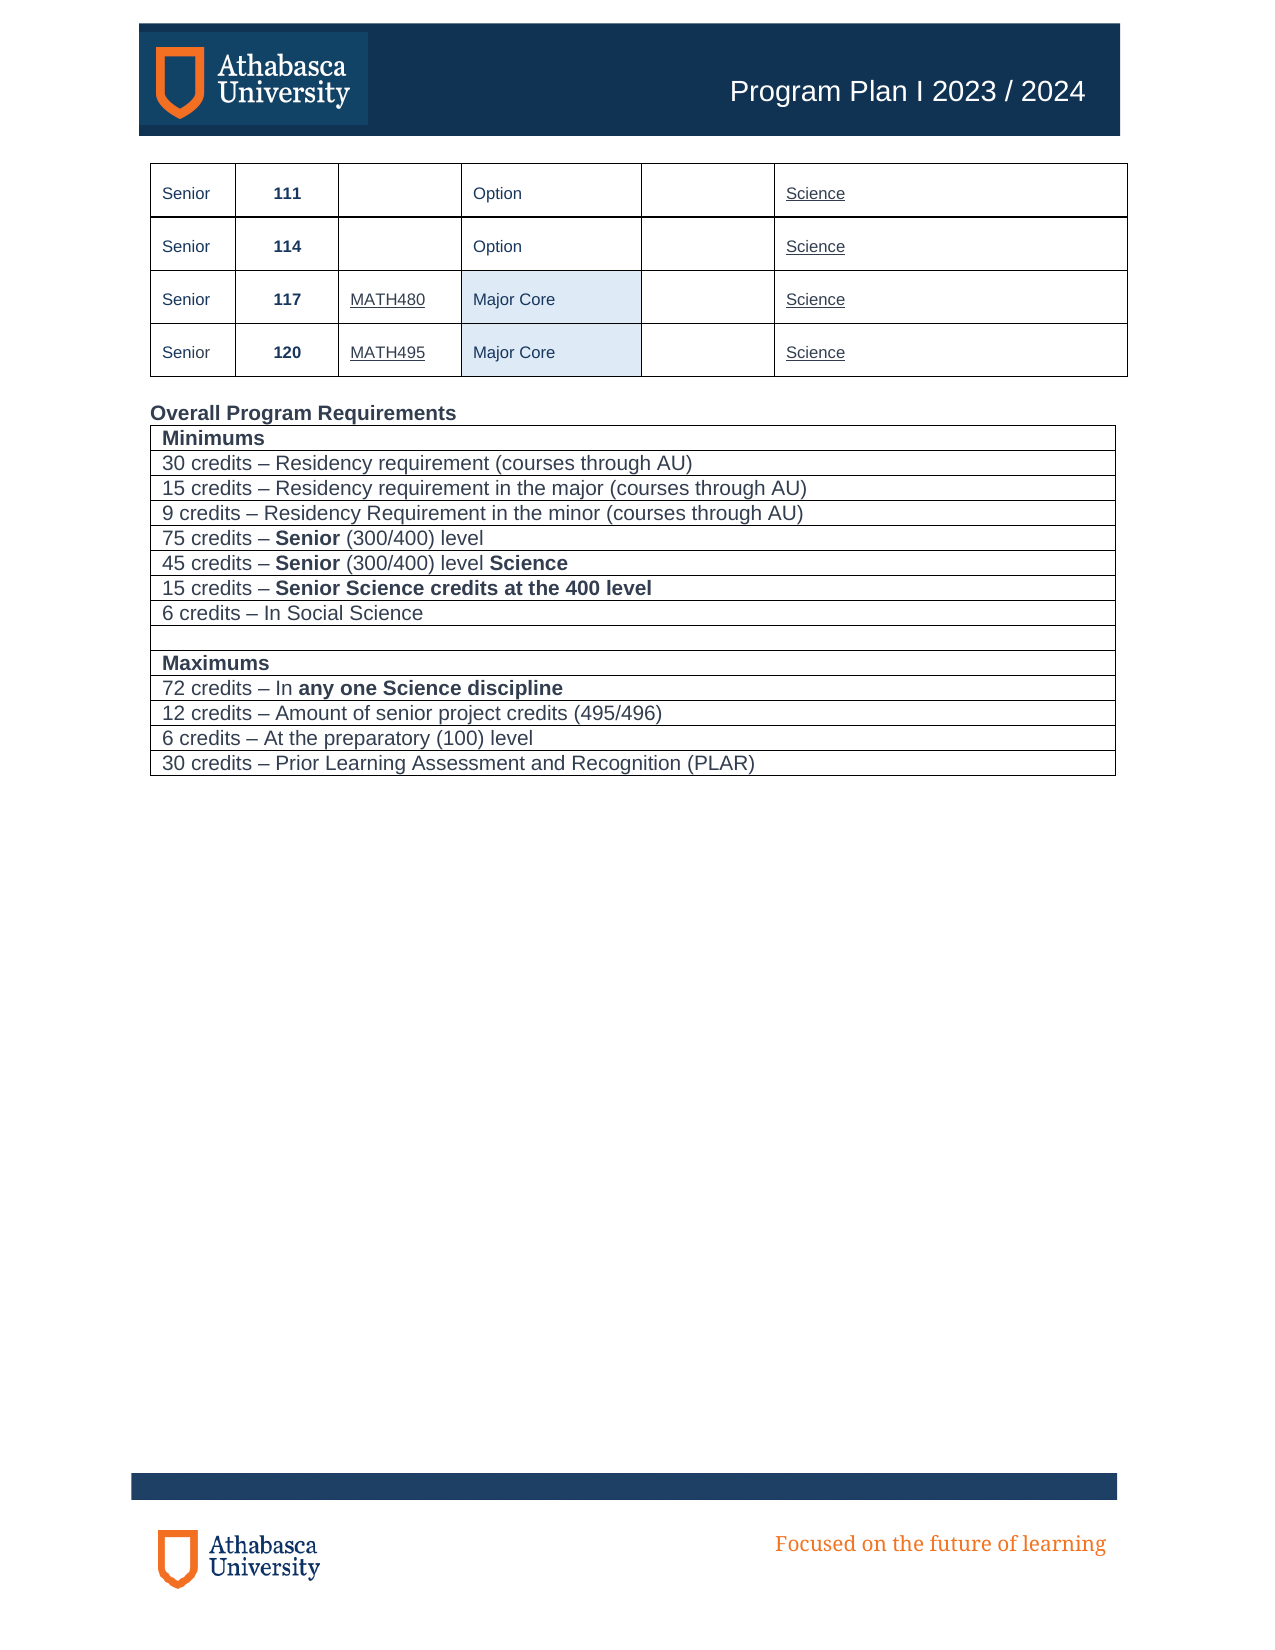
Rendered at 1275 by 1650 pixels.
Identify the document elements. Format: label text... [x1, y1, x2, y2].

table_cell 9 credits – Residency Requirement in the minor (courses through AU) [151, 501, 1115, 525]
table_cell Option [462, 164, 641, 216]
table_cell [339, 218, 461, 269]
table_cell 6 credits – At the preparatory (100) level [151, 726, 1115, 750]
table_cell Senior [151, 218, 235, 269]
table_cell MATH495 [339, 324, 461, 376]
table_cell 111 [236, 164, 338, 216]
table_cell [151, 626, 1115, 650]
table_cell [642, 324, 774, 376]
table_cell Major Core [462, 324, 641, 376]
picture [131, 1473, 1118, 1500]
table_cell 30 credits – Residency requirement (courses through AU) [151, 451, 1115, 475]
table_cell Science [775, 271, 1127, 323]
table_cell 12 credits – Amount of senior project credits (495/496) [151, 701, 1115, 725]
table_cell [642, 218, 774, 269]
table_cell 114 [236, 218, 338, 269]
picture [139, 32, 368, 125]
table_cell 117 [236, 271, 338, 323]
table_cell Maximums [151, 651, 1115, 675]
table_cell Science [775, 164, 1127, 216]
table_header Minimums [151, 426, 1115, 450]
table_cell 15 credits – Senior Science credits at the 400 level [151, 576, 1115, 600]
table_cell Major Core [462, 271, 641, 323]
text Overall Program Requirements [150, 401, 1116, 425]
table_cell 120 [236, 324, 338, 376]
table_cell [642, 164, 774, 216]
table_cell [339, 164, 461, 216]
table_cell MATH480 [339, 271, 461, 323]
table_cell Option [462, 218, 641, 269]
table_cell [642, 271, 774, 323]
picture [155, 1525, 324, 1593]
table_cell Senior [151, 271, 235, 323]
table_cell Senior [151, 324, 235, 376]
table_cell Senior [151, 164, 235, 216]
table_cell Science [775, 324, 1127, 376]
table_cell Science [775, 218, 1127, 269]
table_cell 6 credits – In Social Science [151, 601, 1115, 625]
table_cell 75 credits – Senior (300/400) level [151, 526, 1115, 550]
table_cell 15 credits – Residency requirement in the major (courses through AU) [151, 476, 1115, 500]
table_cell 30 credits – Prior Learning Assessment and Recognition (PLAR) [151, 751, 1115, 775]
table_cell 45 credits – Senior (300/400) level Science [151, 551, 1115, 575]
table_cell 72 credits – In any one Science discipline [151, 676, 1115, 700]
